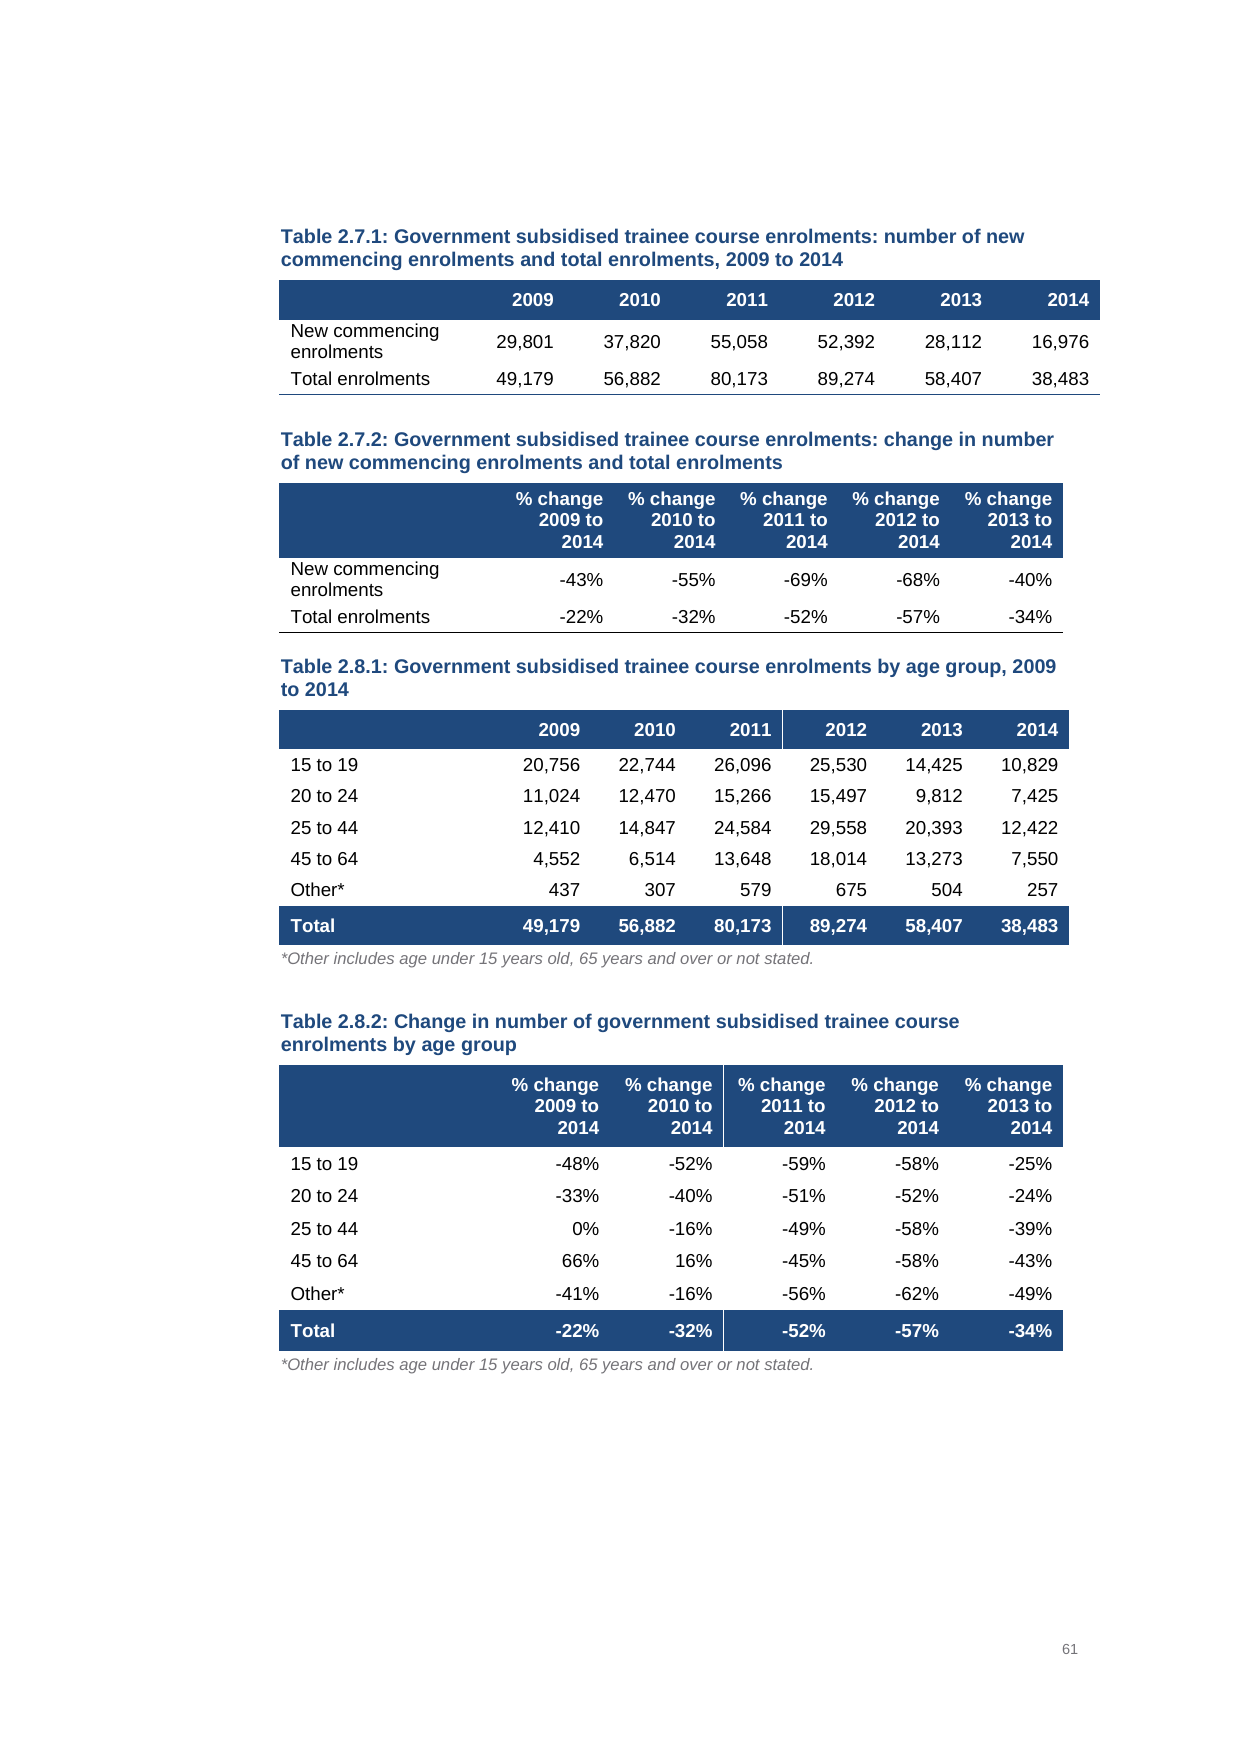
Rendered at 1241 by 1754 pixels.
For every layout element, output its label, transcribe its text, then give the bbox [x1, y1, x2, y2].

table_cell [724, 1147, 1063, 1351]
text Table 2.7.2: Government subsidised trainee course enrolments: change in number of new commencing enrolments and total enrolments [281, 427, 1063, 473]
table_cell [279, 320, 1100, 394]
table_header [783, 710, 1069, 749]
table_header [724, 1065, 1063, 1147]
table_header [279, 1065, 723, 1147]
text Table 2.7.1: Government subsidised trainee course enrolments: number of new commencing enrolments and total enrolments, 2009 to 2014 [281, 225, 1063, 271]
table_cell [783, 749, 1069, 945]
text Table 2.8.1: Government subsidised trainee course enrolments by age group, 2009 to 2014 [281, 654, 1063, 700]
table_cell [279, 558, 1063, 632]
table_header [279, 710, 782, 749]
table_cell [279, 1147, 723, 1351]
text *Other includes age under 15 years old, 65 years and over or not stated. [281, 945, 1063, 968]
text *Other includes age under 15 years old, 65 years and over or not stated. [281, 1351, 1063, 1374]
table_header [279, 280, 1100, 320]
text Table 2.8.2: Change in number of government subsidised trainee course enrolments by age group [281, 1009, 1063, 1055]
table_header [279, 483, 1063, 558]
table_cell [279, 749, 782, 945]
